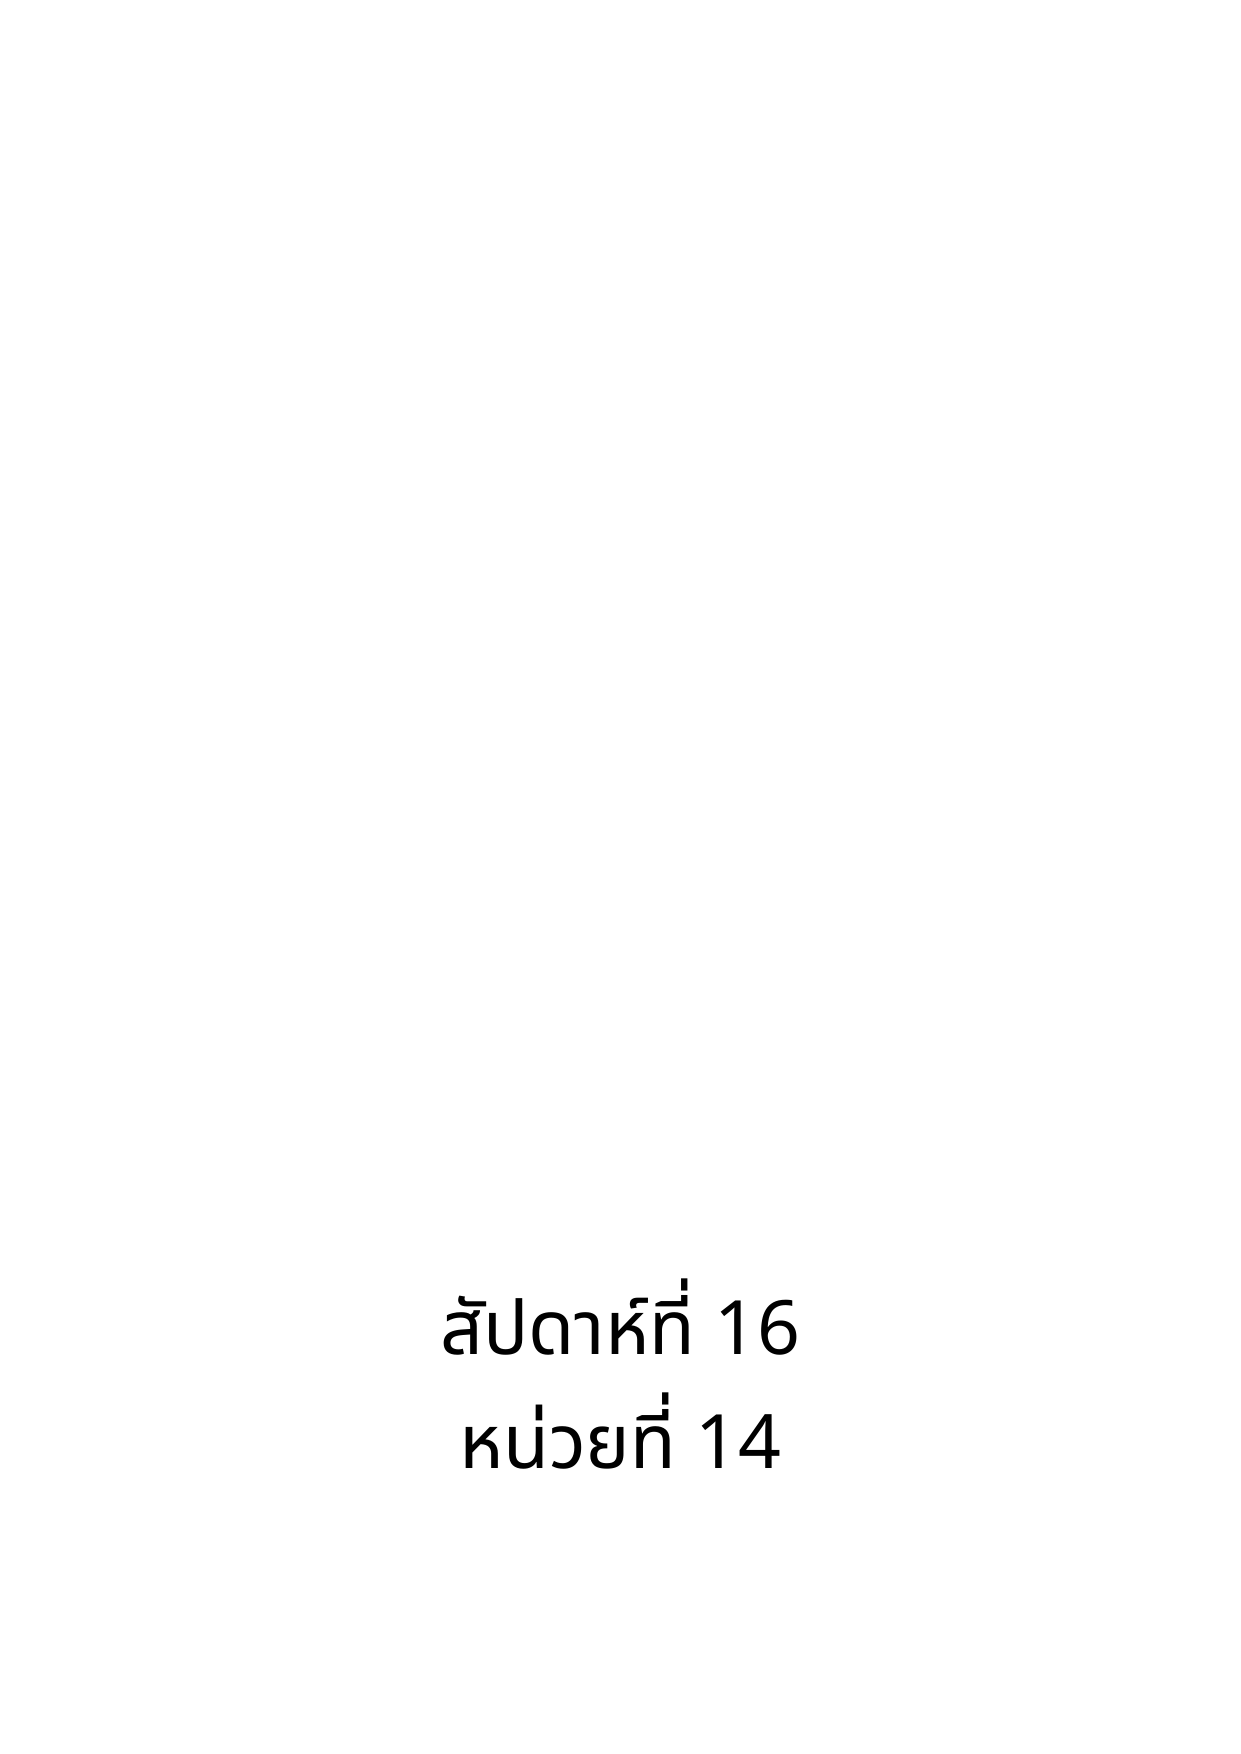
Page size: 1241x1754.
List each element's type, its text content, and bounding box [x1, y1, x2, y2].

text สัปดาห์ที่ 16 [150, 1274, 1090, 1388]
text หน่วยที่ 14 [150, 1388, 1090, 1502]
